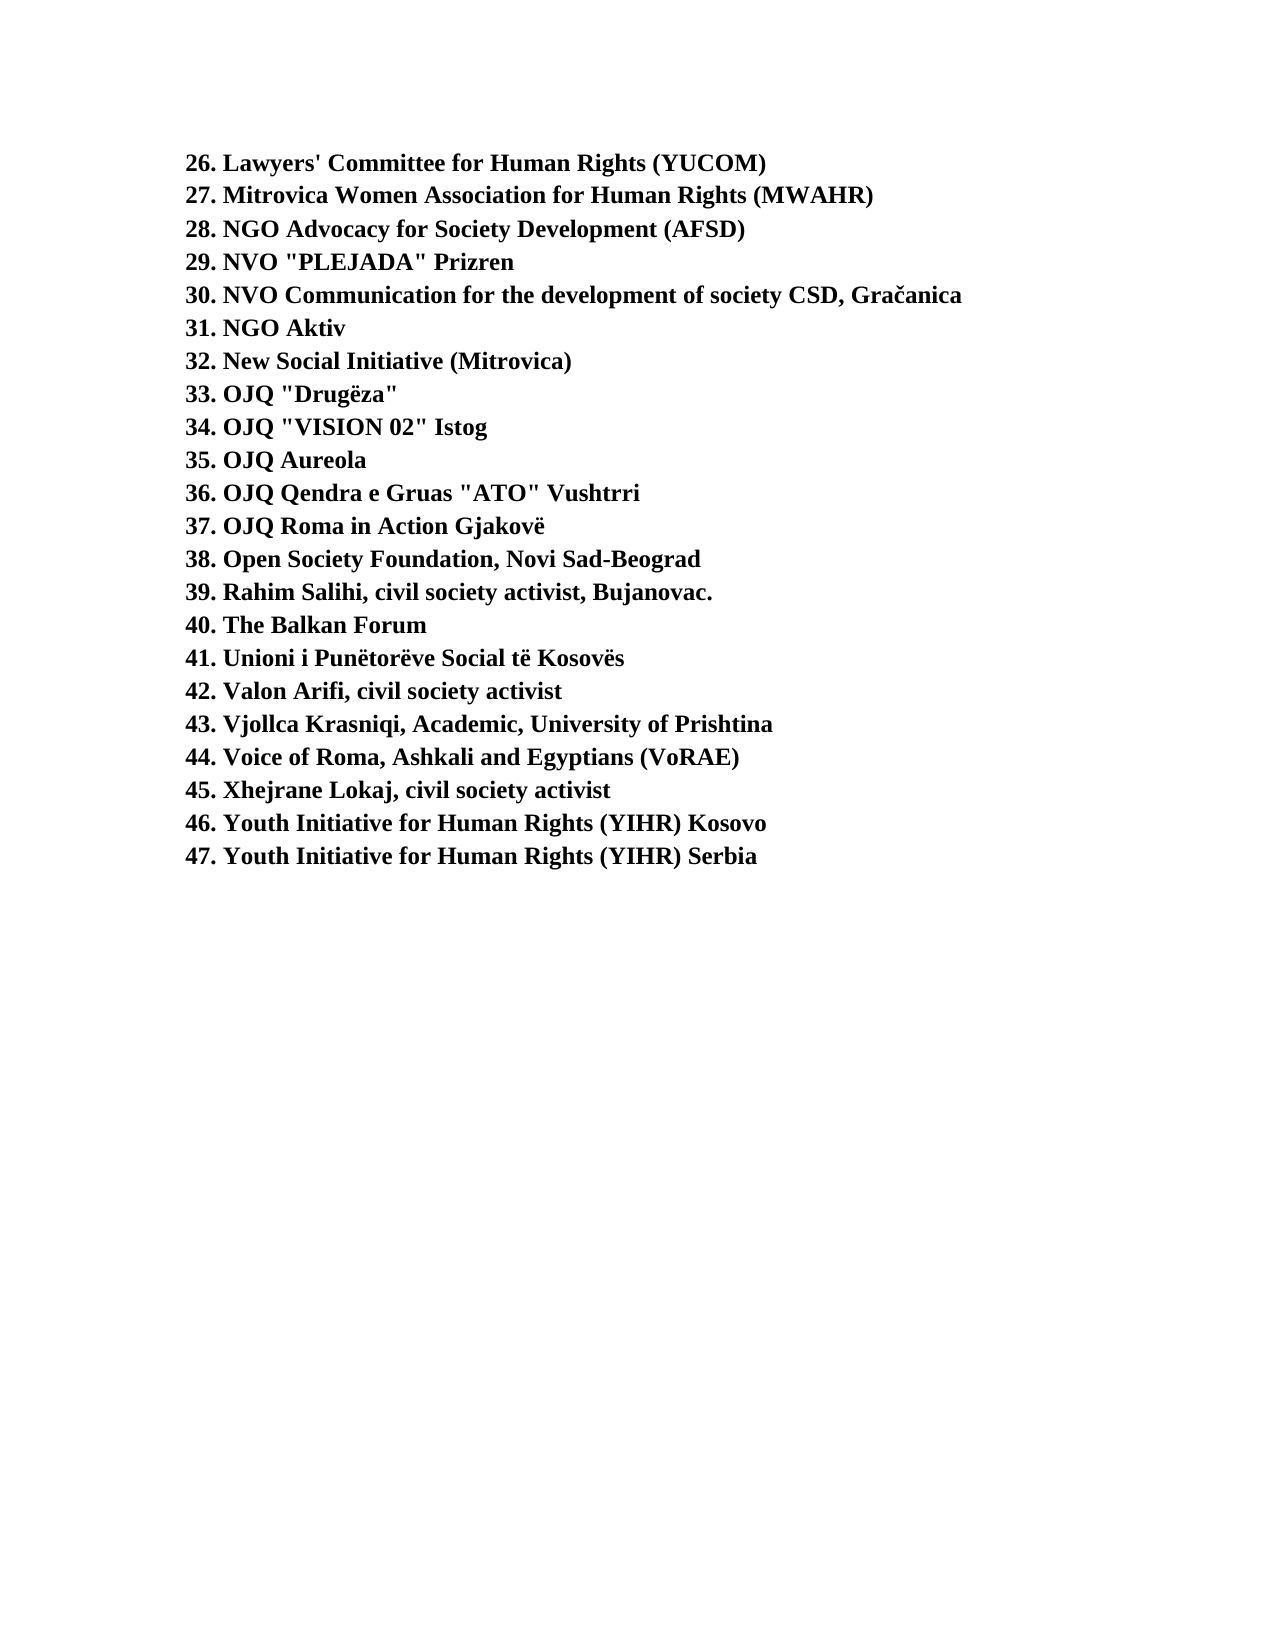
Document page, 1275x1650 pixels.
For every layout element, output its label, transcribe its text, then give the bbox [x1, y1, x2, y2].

list Youth Initiative for Human Rights (YIHR) Kosovo [185, 808, 1127, 837]
list Vjollca Krasniqi, Academic, University of Prishtina [185, 709, 1127, 738]
list OJQ Aureola [185, 445, 1127, 473]
list The Balkan Forum [185, 610, 1127, 639]
list Voice of Roma, Ashkali and Egyptians (VoRAE) [185, 742, 1127, 771]
list Valon Arifi, civil society activist [185, 676, 1127, 705]
list Rahim Salihi, civil society activist, Bujanovac. [185, 577, 1127, 606]
list Xhejrane Lokaj, civil society activist [185, 775, 1127, 804]
list OJQ "VISION 02" Istog [185, 412, 1127, 441]
list NGO Advocacy for Society Development (AFSD) [185, 214, 1127, 242]
list New Social Initiative (Mitrovica) [185, 346, 1127, 374]
list NVO "PLEJADA" Prizren [185, 247, 1127, 275]
list Unioni i Punëtorëve Social të Kosovës [185, 643, 1127, 672]
list NGO Aktiv [185, 313, 1127, 341]
list Youth Initiative for Human Rights (YIHR) Serbia [185, 841, 1127, 870]
list NVO Communication for the development of society CSD, Gračanica [185, 280, 1127, 308]
list OJQ "Drugëza" [185, 379, 1127, 407]
list Mitrovica Women Association for Human Rights (MWAHR) [185, 181, 1127, 209]
list Open Society Foundation, Novi Sad-Beograd [185, 544, 1127, 573]
list OJQ Qendra e Gruas "ATO" Vushtrri [185, 478, 1127, 507]
list OJQ Roma in Action Gjakovë [185, 511, 1127, 539]
list Lawyers' Committee for Human Rights (YUCOM) [185, 148, 1127, 176]
